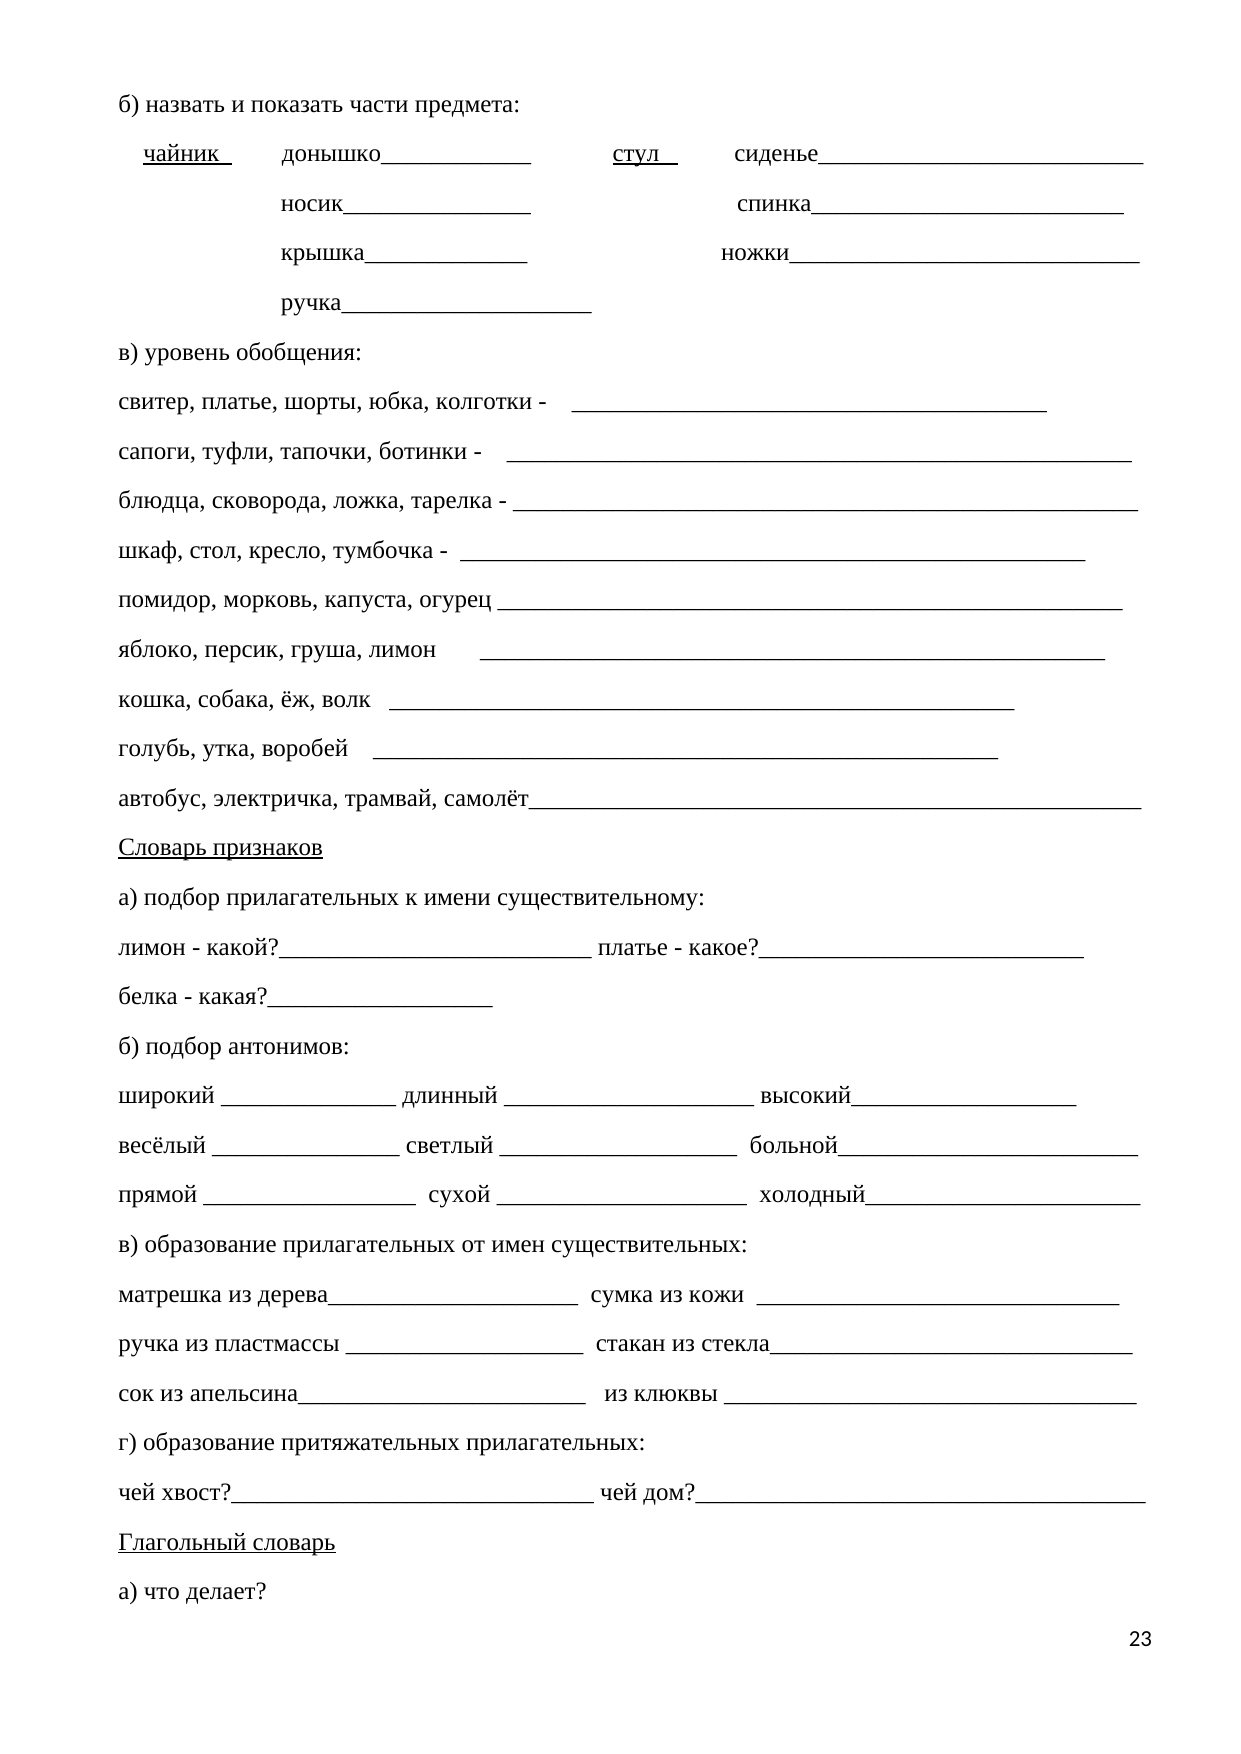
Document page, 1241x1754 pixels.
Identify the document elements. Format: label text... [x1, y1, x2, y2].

text Глагольный словарь [118, 1527, 1152, 1555]
text г) образование притяжательных прилагательных: [118, 1427, 1152, 1456]
text голубь, утка, воробей __________________________________________________ [118, 733, 1152, 762]
text сапоги, туфли, тапочки, ботинки - __________________________________________________ [118, 436, 1152, 464]
text широкий ______________ длинный ____________________ высокий__________________ [118, 1080, 1152, 1109]
text свитер, платье, шорты, юбка, колготки - ______________________________________ [118, 386, 1152, 415]
text Словарь признаков [118, 832, 1152, 861]
text в) образование прилагательных от имен существительных: [118, 1229, 1152, 1258]
text прямой _________________ сухой ____________________ холодный______________________ [118, 1179, 1152, 1208]
text в) уровень обобщения: [118, 337, 1152, 365]
text автобус, электричка, трамвай, самолёт_________________________________________________ [118, 783, 1152, 812]
text блюдца, сковорода, ложка, тарелка - __________________________________________________ [118, 485, 1152, 514]
text б) подбор антонимов: [118, 1031, 1152, 1059]
text б) назвать и показать части предмета: [118, 89, 1152, 117]
text крышка_____________ ножки____________________________ [118, 237, 1152, 266]
text яблоко, персик, груша, лимон __________________________________________________ [118, 634, 1152, 663]
text помидор, морковь, капуста, огурец __________________________________________________ [118, 584, 1152, 613]
text а) подбор прилагательных к имени существительному: [118, 882, 1152, 911]
text чайник донышко____________ стул сиденье__________________________ [118, 138, 1152, 167]
text ручка из пластмассы ___________________ стакан из стекла_____________________________ [118, 1328, 1152, 1357]
text кошка, собака, ёж, волк __________________________________________________ [118, 684, 1152, 712]
text чей хвост?_____________________________ чей дом?____________________________________ [118, 1477, 1152, 1506]
text лимон - какой?_________________________ платье - какое?__________________________ [118, 932, 1152, 960]
text весёлый _______________ светлый ___________________ больной________________________ [118, 1130, 1152, 1159]
text шкаф, стол, кресло, тумбочка - __________________________________________________ [118, 535, 1152, 564]
text матрешка из дерева____________________ сумка из кожи _____________________________ [118, 1279, 1152, 1307]
text а) что делает? [118, 1576, 1152, 1605]
text ручка____________________ [118, 287, 1152, 316]
text носик_______________ спинка_________________________ [118, 188, 1152, 217]
text белка - какая?__________________ [118, 981, 1152, 1010]
text сок из апельсина_______________________ из клюквы _________________________________ [118, 1378, 1152, 1407]
